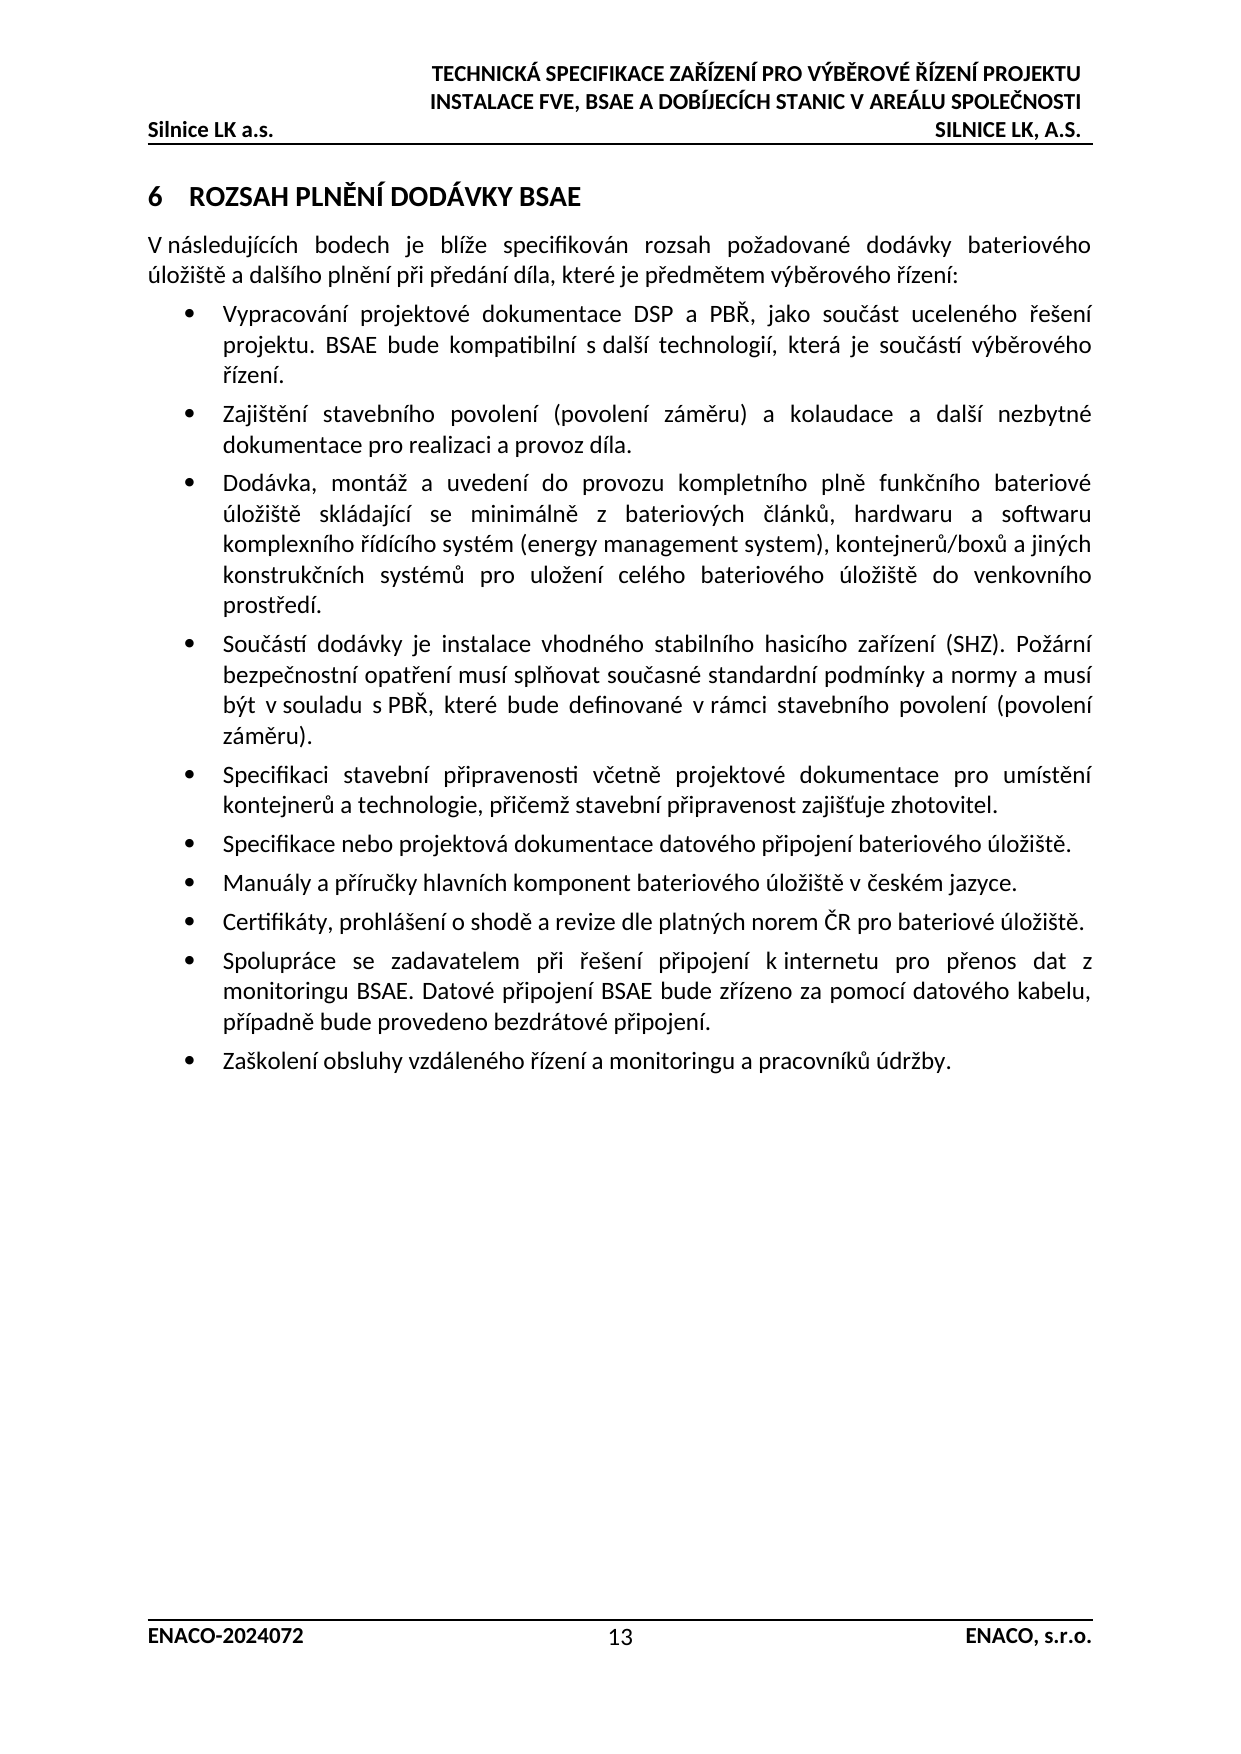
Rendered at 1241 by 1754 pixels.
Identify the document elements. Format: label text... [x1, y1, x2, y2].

list Specifikace nebo projektová dokumentace datového připojení bateriového úložiště. [185, 828, 1093, 859]
list Zaškolení obsluhy vzdáleného řízení a monitoringu a pracovníků údržby. [185, 1045, 1093, 1075]
list Manuály a příručky hlavních komponent bateriového úložiště v českém jazyce. [185, 867, 1093, 898]
text V následujících bodech je blíže specifikován rozsah požadované dodávky bateriového úložiště a dalšího plnění při předání díla, které je předmětem výběrového řízení: [148, 229, 1093, 290]
list Dodávka, montáž a uvedení do provozu kompletního plně funkčního bateriové úložiště skládající se minimálně z bateriových článků, hardwaru a softwaru komplexního řídícího systém (energy management system), kontejnerů/boxů a jiných konstrukčních systémů pro uložení celého bateriového úložiště do venkovního prostředí. [185, 468, 1093, 620]
list Spolupráce se zadavatelem při řešení připojení k internetu pro přenos dat z monitoringu BSAE. Datové připojení BSAE bude zřízeno za pomocí datového kabelu, případně bude provedeno bezdrátové připojení. [185, 945, 1093, 1036]
list Zajištění stavebního povolení (povolení záměru) a kolaudace a další nezbytné dokumentace pro realizaci a provoz díla. [185, 398, 1093, 459]
list Specifikaci stavební připravenosti včetně projektové dokumentace pro umístění kontejnerů a technologie, přičemž stavební připravenost zajišťuje zhotovitel. [185, 759, 1093, 820]
subtitle Rozsah plnění dodávky BSAE [148, 178, 1093, 214]
list Vypracování projektové dokumentace DSP a PBŘ, jako součást uceleného řešení projektu. BSAE bude kompatibilní s další technologií, která je součástí výběrového řízení. [185, 298, 1093, 390]
list Součástí dodávky je instalace vhodného stabilního hasicího zařízení (SHZ). Požární bezpečnostní opatření musí splňovat současné standardní podmínky a normy a musí být v souladu s PBŘ, které bude definované v rámci stavebního povolení (povolení záměru). [185, 628, 1093, 751]
list Certifikáty, prohlášení o shodě a revize dle platných norem ČR pro bateriové úložiště. [185, 906, 1093, 937]
